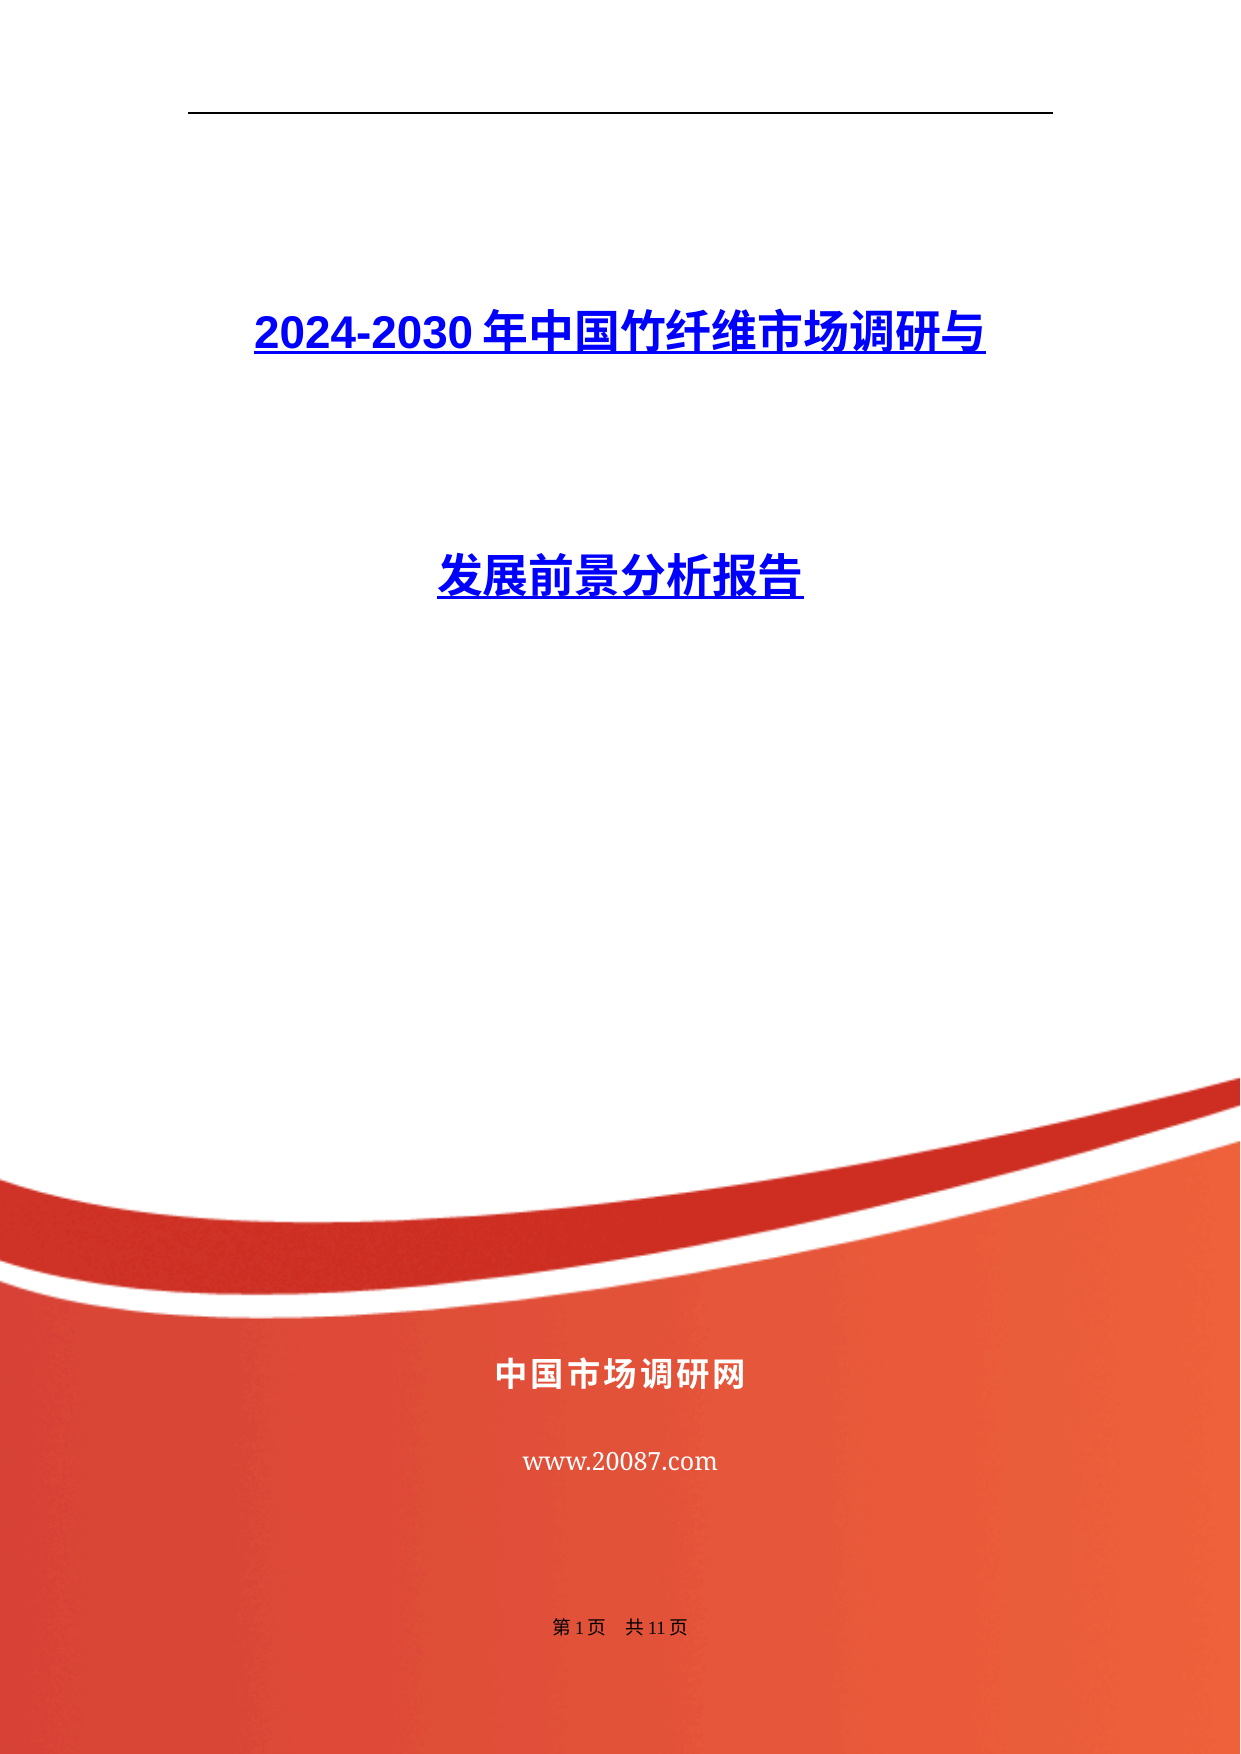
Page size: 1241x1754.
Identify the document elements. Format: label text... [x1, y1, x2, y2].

picture [0, 1006, 1241, 1754]
table_header 2024-2030年中国竹纤维市场调研与发展前景分析报告 [188, 207, 1053, 773]
subtitle 中国市场调研网 [187, 1339, 1053, 1404]
text www.20087.com [187, 1428, 1053, 1493]
